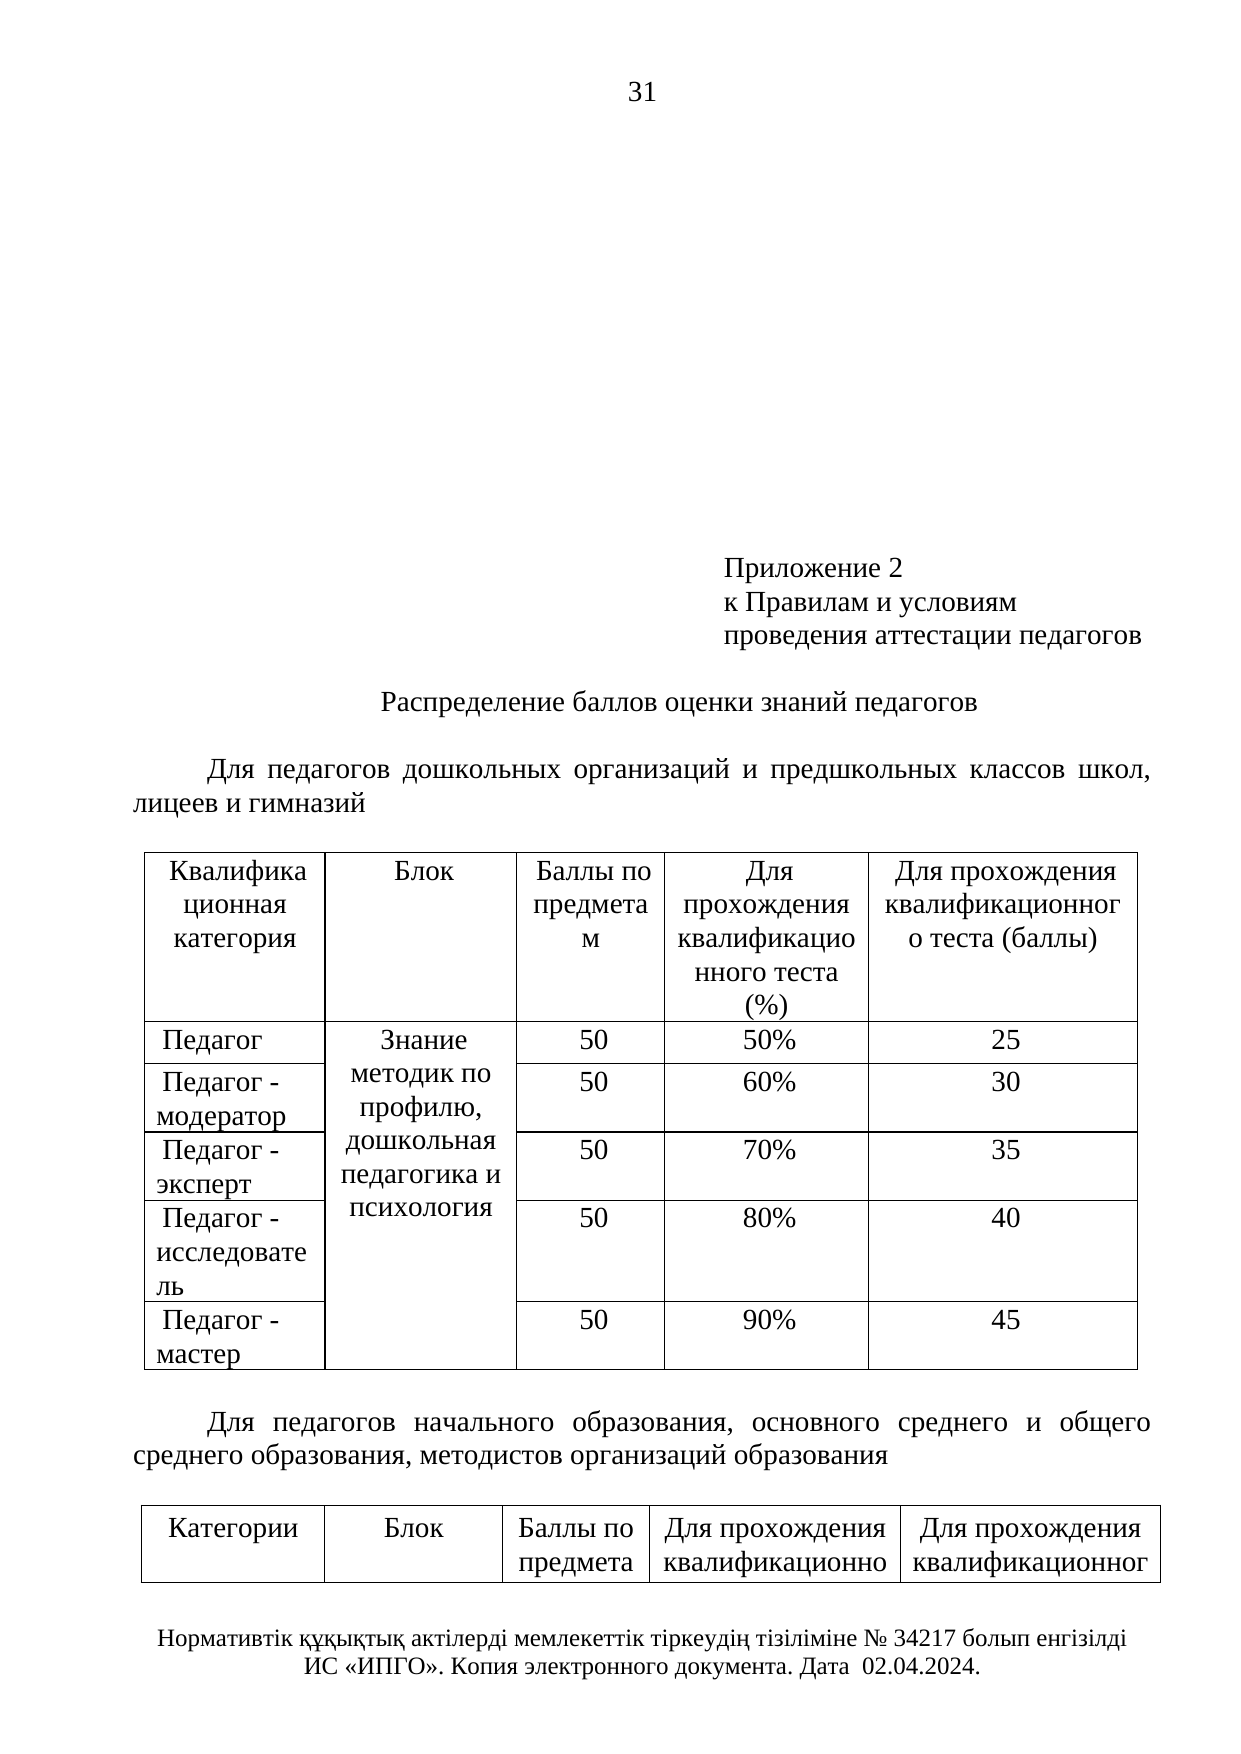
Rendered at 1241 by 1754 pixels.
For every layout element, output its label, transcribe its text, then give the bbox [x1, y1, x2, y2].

text Для педагогов дошкольных организаций и предшкольных классов школ, лицеев и гимназий [133, 751, 1152, 818]
table_cell 35 [869, 1133, 1137, 1199]
table_cell Педагог - модератор [145, 1064, 324, 1131]
table_cell Знание методик по профилю, дошкольная педагогика и психология [326, 1022, 516, 1369]
text Для педагогов начального образования, основного среднего и общего среднего образования, методистов организаций образования [133, 1404, 1152, 1471]
table_cell 70% [665, 1133, 868, 1199]
table_header Категории [142, 1506, 324, 1582]
table_cell 50 [517, 1133, 664, 1199]
table_cell 50% [665, 1022, 868, 1063]
table_cell 90% [665, 1302, 868, 1369]
table_cell Педагог - эксперт [145, 1133, 324, 1199]
table_cell 40 [869, 1201, 1137, 1301]
table_cell Педагог [145, 1022, 324, 1063]
table_cell 50 [517, 1064, 664, 1131]
table_header Квалификационная категория [145, 853, 324, 1021]
table_cell 50 [517, 1201, 664, 1301]
text Распределение баллов оценки знаний педагогов [133, 684, 1152, 718]
table_header Блок [326, 853, 516, 1021]
table_header Для прохождения квалификационного теста (%) [665, 853, 868, 1021]
table_cell Педагог - исследователь [145, 1201, 324, 1301]
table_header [650, 1506, 900, 1582]
table_cell 80% [665, 1201, 868, 1301]
table_cell 30 [869, 1064, 1137, 1131]
table_cell 60% [665, 1064, 868, 1131]
table_cell 45 [869, 1302, 1137, 1369]
text Приложение 2 к Правилам и условиям проведения аттестации педагогов [723, 550, 1152, 651]
table_header Для прохождения квалификационного теста (баллы) [869, 853, 1137, 1021]
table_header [901, 1506, 1160, 1582]
table_header Блок [325, 1506, 502, 1582]
table_cell 25 [869, 1022, 1137, 1063]
table_cell 50 [517, 1302, 664, 1369]
table_cell Педагог - мастер [145, 1302, 324, 1369]
table_header Баллы по предметам [517, 853, 664, 1021]
table_header Баллы по предметам [503, 1506, 649, 1582]
table_cell 50 [517, 1022, 664, 1063]
